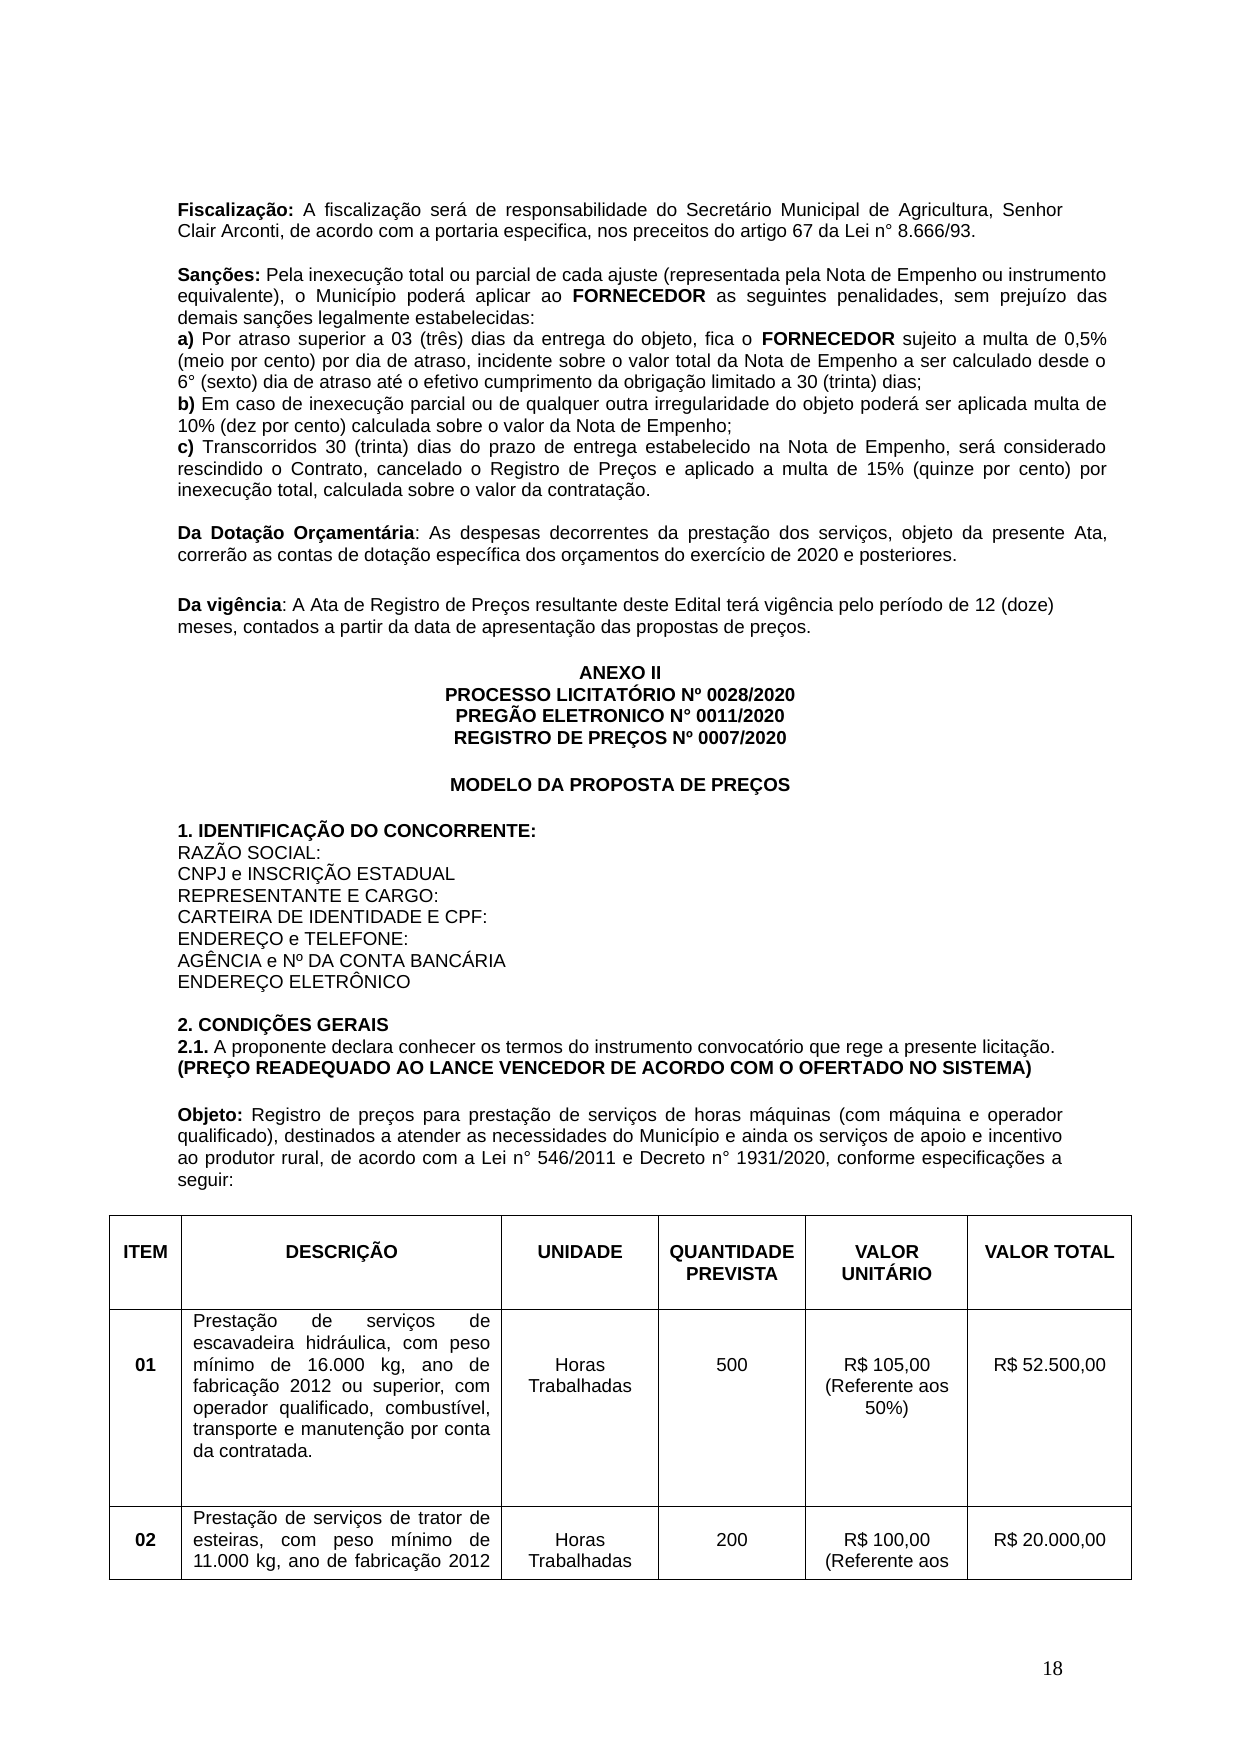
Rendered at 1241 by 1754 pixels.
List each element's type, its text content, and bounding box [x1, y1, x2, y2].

text Da Dotação Orçamentária: As despesas decorrentes da prestação dos serviços, objeto da presente Ata, correrão as contas de dotação específica dos orçamentos do exercício de 2020 e posteriores. [177, 522, 1107, 565]
subtitle PREGÃO ELETRONICO N° 0011/2020 [177, 705, 1063, 727]
text CNPJ e INSCRIÇÃO ESTADUAL [177, 863, 1063, 885]
text REGISTRO DE PREÇOS Nº 0007/2020 [177, 727, 1063, 748]
text MODELO DA PROPOSTA DE PREÇOS [177, 773, 1063, 795]
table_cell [806, 1507, 967, 1579]
table_header VALOR TOTAL [968, 1216, 1131, 1309]
table_cell Prestação de serviços de escavadeira hidráulica, com peso mínimo de 16.000 kg, ano de fabricação 2012 ou superior, com operador qualificado, combustível, transporte e manutenção por conta da contratada. [182, 1310, 501, 1506]
text b) Em caso de inexecução parcial ou de qualquer outra irregularidade do objeto poderá ser aplicada multa de 10% (dez por cento) calculada sobre o valor da Nota de Empenho; [177, 393, 1107, 436]
text CARTEIRA DE IDENTIDADE E CPF: [177, 906, 1063, 928]
text 2. CONDIÇÕES GERAIS [177, 1014, 1063, 1036]
table_header DESCRIÇÃO [182, 1216, 501, 1309]
text c) Transcorridos 30 (trinta) dias do prazo de entrega estabelecido na Nota de Empenho, será considerado rescindido o Contrato, cancelado o Registro de Preços e aplicado a multa de 15% (quinze por cento) por inexecução total, calculada sobre o valor da contratação. [177, 436, 1107, 501]
text 1. IDENTIFICAÇÃO DO CONCORRENTE: [177, 820, 1063, 842]
table_header ITEM [110, 1216, 181, 1309]
subtitle PROCESSO LICITATÓRIO Nº 0028/2020 [177, 684, 1063, 705]
table_cell 500 [659, 1310, 805, 1506]
text ENDEREÇO ELETRÔNICO [177, 971, 1063, 992]
table_header QUANTIDADE PREVISTA [659, 1216, 805, 1309]
text ENDEREÇO e TELEFONE: [177, 928, 1063, 949]
text (PREÇO READEQUADO AO LANCE VENCEDOR DE ACORDO COM O OFERTADO NO SISTEMA) [177, 1057, 1063, 1079]
table_cell R$ 20.000,00 [968, 1507, 1131, 1579]
text Sanções: Pela inexecução total ou parcial de cada ajuste (representada pela Nota de Empenho ou instrumento equivalente), o Município poderá aplicar ao FORNECEDOR as seguintes penalidades, sem prejuízo das demais sanções legalmente estabelecidas: [177, 263, 1107, 328]
text AGÊNCIA e Nº DA CONTA BANCÁRIA [177, 949, 1063, 971]
table_header VALOR UNITÁRIO [806, 1216, 967, 1309]
table_cell 01 [110, 1310, 181, 1506]
text Fiscalização: A fiscalização será de responsabilidade do Secretário Municipal de Agricultura, Senhor Clair Arconti, de acordo com a portaria especifica, nos preceitos do artigo 67 da Lei n° 8.666/93. [177, 199, 1063, 242]
text ANEXO II [177, 662, 1063, 684]
table_cell 200 [659, 1507, 805, 1579]
text RAZÃO SOCIAL: [177, 842, 1063, 863]
text REPRESENTANTE E CARGO: [177, 885, 1063, 906]
table_cell R$ 52.500,00 [968, 1310, 1131, 1506]
table_header UNIDADE [502, 1216, 658, 1309]
table_cell 02 [110, 1507, 181, 1579]
table_cell R$ 105,00 (Referente aos 50%) [806, 1310, 967, 1506]
text 2.1. A proponente declara conhecer os termos do instrumento convocatório que rege a presente licitação. [177, 1036, 1063, 1057]
text Objeto: Registro de preços para prestação de serviços de horas máquinas (com máquina e operador qualificado), destinados a atender as necessidades do Município e ainda os serviços de apoio e incentivo ao produtor rural, de acordo com a Lei n° 546/2011 e Decreto n° 1931/2020, conforme especificações a seguir: [177, 1104, 1063, 1190]
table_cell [182, 1507, 501, 1579]
text Da vigência: A Ata de Registro de Preços resultante deste Edital terá vigência pelo período de 12 (doze) meses, contados a partir da data de apresentação das propostas de preços. [177, 594, 1056, 637]
table_cell Horas Trabalhadas [502, 1507, 658, 1579]
table_cell Horas Trabalhadas [502, 1310, 658, 1506]
text a) Por atraso superior a 03 (três) dias da entrega do objeto, fica o FORNECEDOR sujeito a multa de 0,5% (meio por cento) por dia de atraso, incidente sobre o valor total da Nota de Empenho a ser calculado desde o 6° (sexto) dia de atraso até o efetivo cumprimento da obrigação limitado a 30 (trinta) dias; [177, 328, 1107, 393]
